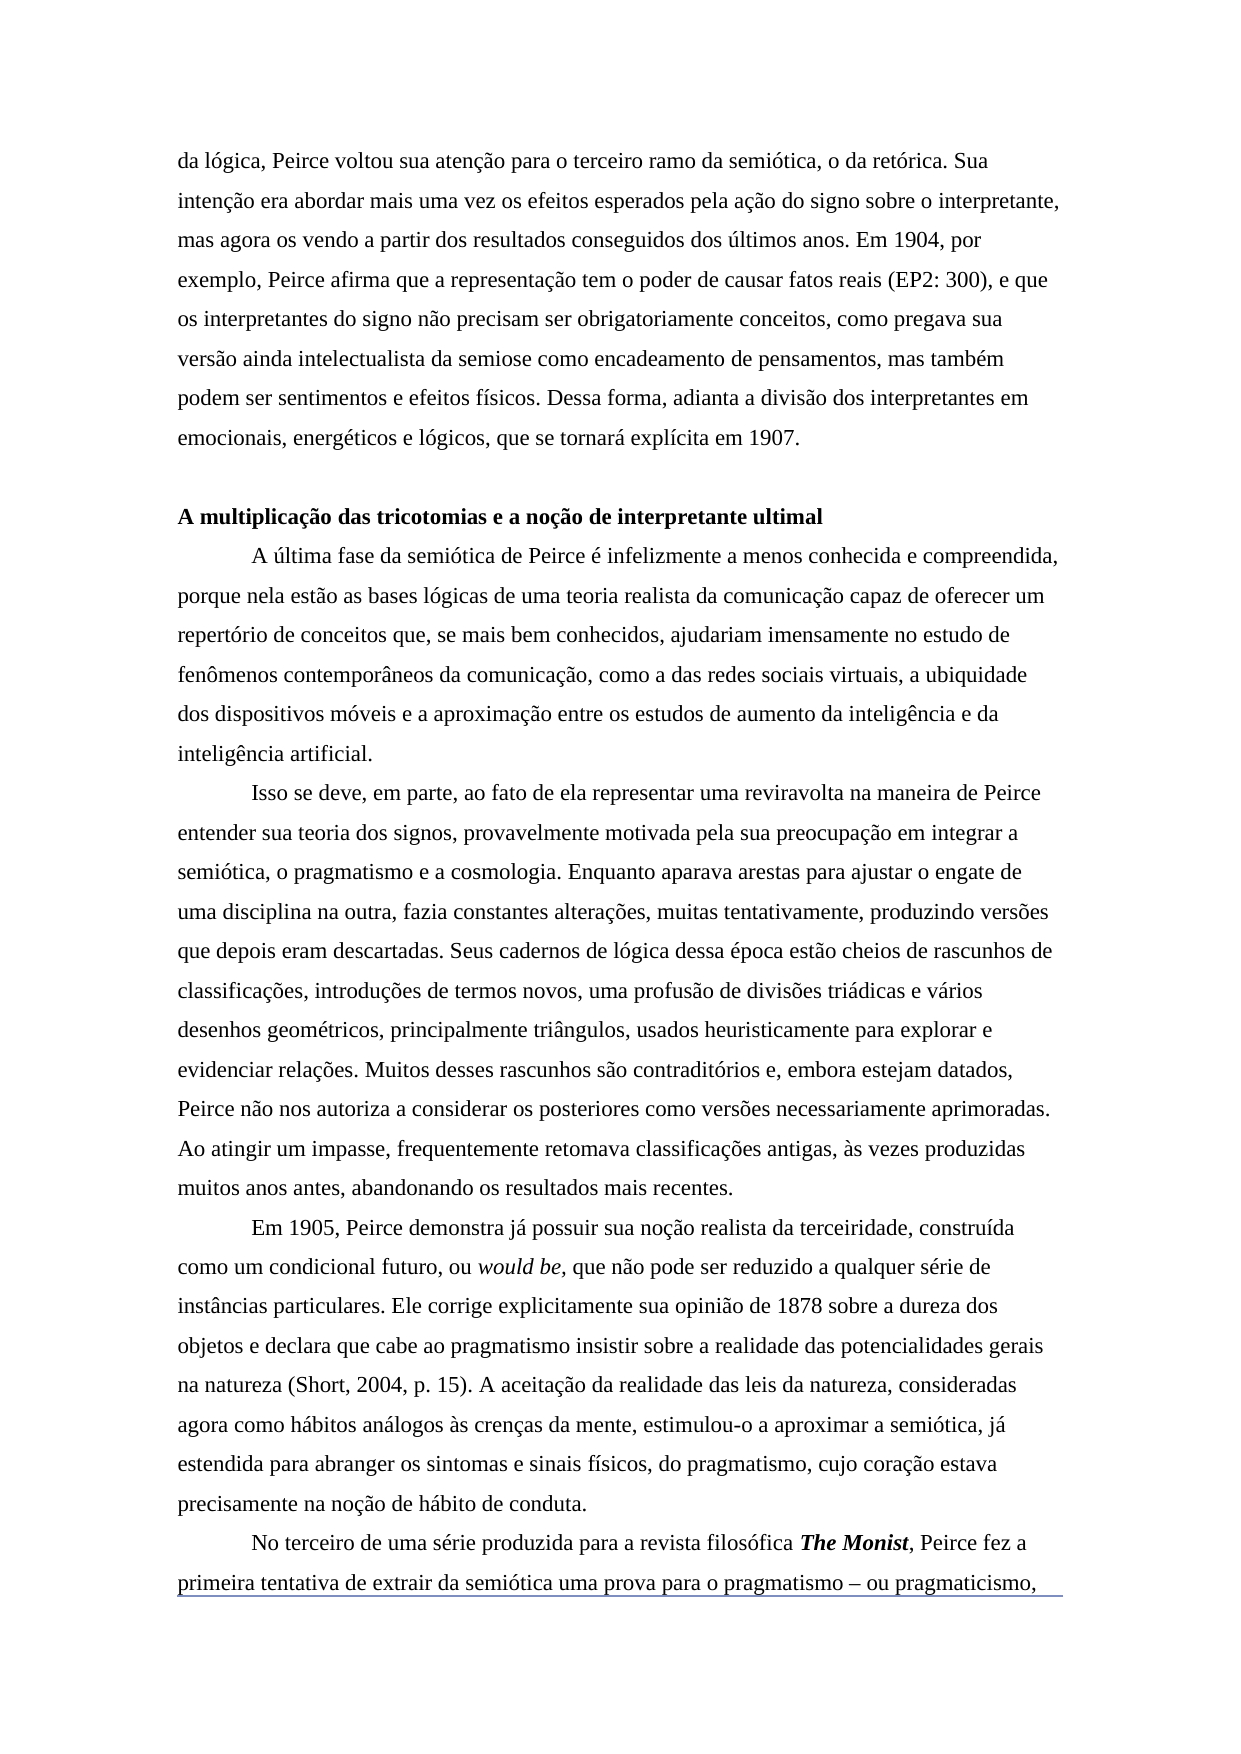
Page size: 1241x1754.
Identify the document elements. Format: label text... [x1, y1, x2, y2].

text Em 1905, Peirce demonstra já possuir sua noção realista da terceiridade, construída como um condicional futuro, ou would be, que não pode ser reduzido a qualquer série de instâncias particulares. Ele corrige explicitamente sua opinião de 1878 sobre a dureza dos objetos e declara que cabe ao pragmatismo insistir sobre a realidade das potencialidades gerais na natureza (Short, 2004, p. 15). A aceitação da realidade das leis da natureza, consideradas agora como hábitos análogos às crenças da mente, estimulou-o a aproximar a semiótica, já estendida para abranger os sintomas e sinais físicos, do pragmatismo, cujo coração estava precisamente na noção de hábito de conduta. [177, 1213, 1063, 1516]
text A multiplicação das tricotomias e a noção de interpretante ultimal [177, 503, 1063, 529]
text Isso se deve, em parte, ao fato de ela representar uma reviravolta na maneira de Peirce entender sua teoria dos signos, provavelmente motivada pela sua preocupação em integrar a semiótica, o pragmatismo e a cosmologia. Enquanto aparava arestas para ajustar o engate de uma disciplina na outra, fazia constantes alterações, muitas tentativamente, produzindo versões que depois eram descartadas. Seus cadernos de lógica dessa época estão cheios de rascunhos de classificações, introduções de termos novos, uma profusão de divisões triádicas e vários desenhos geométricos, principalmente triângulos, usados heuristicamente para explorar e evidenciar relações. Muitos desses rascunhos são contraditórios e, embora estejam datados, Peirce não nos autoriza a considerar os posteriores como versões necessariamente aprimoradas. Ao atingir um impasse, frequentemente retomava classificações antigas, às vezes produzidas muitos anos antes, abandonando os resultados mais recentes. [177, 779, 1063, 1200]
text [177, 1529, 1063, 1595]
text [177, 148, 1063, 450]
text A última fase da semiótica de Peirce é infelizmente a menos conhecida e compreendida, porque nela estão as bases lógicas de uma teoria realista da comunicação capaz de oferecer um repertório de conceitos que, se mais bem conhecidos, ajudariam imensamente no estudo de fenômenos contemporâneos da comunicação, como a das redes sociais virtuais, a ubiquidade dos dispositivos móveis e a aproximação entre os estudos de aumento da inteligência e da inteligência artificial. [177, 542, 1063, 766]
